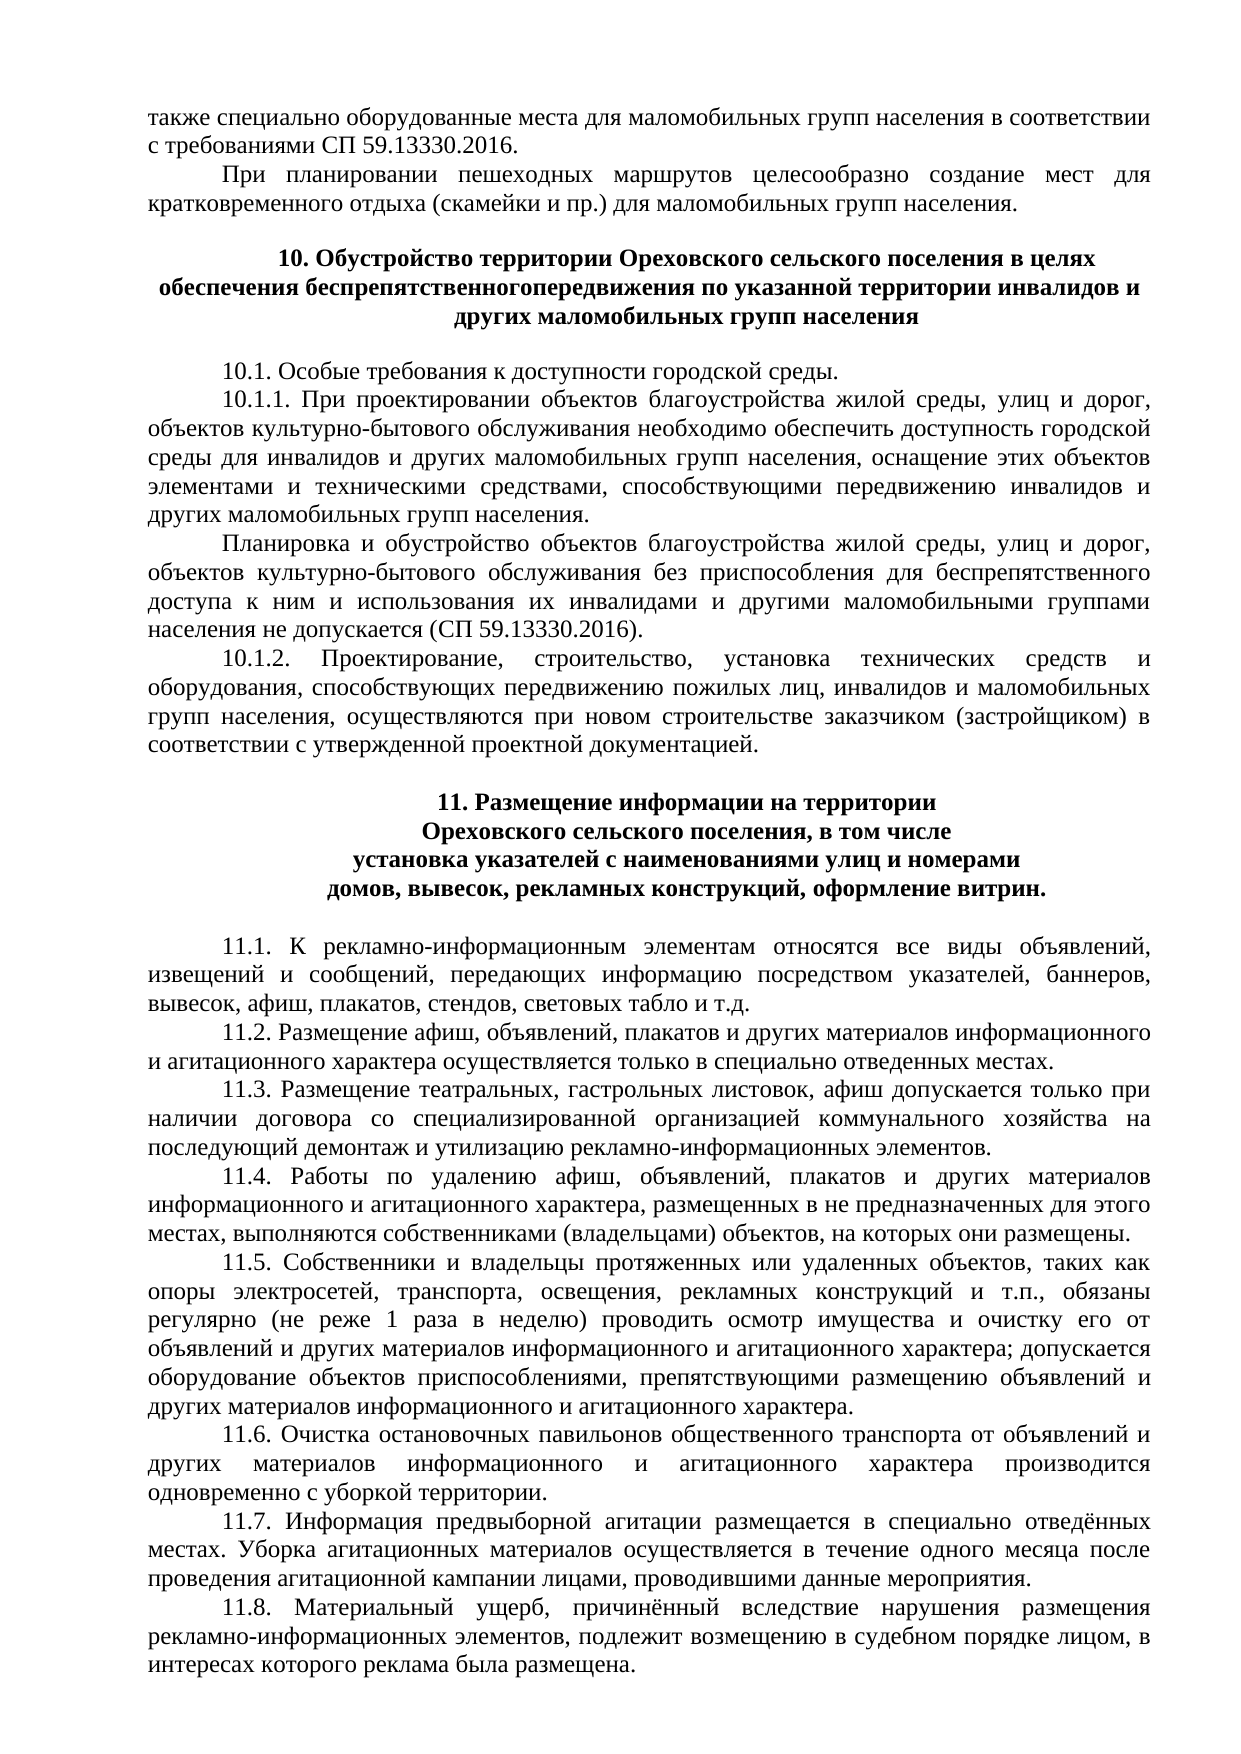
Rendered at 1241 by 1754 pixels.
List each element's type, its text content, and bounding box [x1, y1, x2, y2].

text 11.5. Собственники и владельцы протяженных или удаленных объектов, таких как опоры электросетей, транспорта, освещения, рекламных конструкций и т.п., обязаны регулярно (не реже 1 раза в неделю) проводить осмотр имущества и очистку его от объявлений и других материалов информационного и агитационного характера; допускается оборудование объектов приспособлениями, препятствующими размещению объявлений и других материалов информационного и агитационного характера. [148, 1247, 1152, 1419]
text 11.2. Размещение афиш, объявлений, плакатов и других материалов информационного и агитационного характера осуществляется только в специально отведенных местах. [148, 1017, 1152, 1074]
text 10. Обустройство территории Ореховского сельского поселения в целях обеспечения беспрепятственногопередвижения по указанной территории инвалидов и [148, 243, 1152, 301]
text 11.6. Очистка остановочных павильонов общественного транспорта от объявлений и других материалов информационного и агитационного характера производится одновременно с уборкой территории. [148, 1419, 1152, 1506]
text 10.1.2. Проектирование, строительство, установка технических средств и оборудования, способствующих передвижению пожилых лиц, инвалидов и маломобильных групп населения, осуществляются при новом строительстве заказчиком (застройщиком) в соответствии с утвержденной проектной документацией. [148, 643, 1152, 758]
text 11.3. Размещение театральных, гастрольных листовок, афиш допускается только при наличии договора со специализированной организацией коммунального хозяйства на последующий демонтаж и утилизацию рекламно-информационных элементов. [148, 1074, 1152, 1161]
text 11.8. Материальный ущерб, причинённый вследствие нарушения размещения рекламно-информационных элементов, подлежит возмещению в судебном порядке лицом, в интересах которого реклама была размещена. [148, 1592, 1152, 1678]
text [148, 102, 1152, 159]
text 11.7. Информация предвыборной агитации размещается в специально отведённых местах. Уборка агитационных материалов осуществляется в течение одного месяца после проведения агитационной кампании лицами, проводившими данные мероприятия. [148, 1506, 1152, 1592]
text других маломобильных групп населения [148, 301, 1152, 329]
text Планировка и обустройство объектов благоустройства жилой среды, улиц и дорог, объектов культурно-бытового обслуживания без приспособления для беспрепятственного доступа к ним и использования их инвалидами и другими маломобильными группами населения не допускается (СП 59.13330.2016). [148, 528, 1152, 643]
text 11.4. Работы по удалению афиш, объявлений, плакатов и других материалов информационного и агитационного характера, размещенных в не предназначенных для этого местах, выполняются собственниками (владельцами) объектов, на которых они размещены. [148, 1161, 1152, 1247]
text домов, вывесок, рекламных конструкций, оформление витрин. [148, 873, 1152, 902]
text 11.1. К рекламно-информационным элементам относятся все виды объявлений, извещений и сообщений, передающих информацию посредством указателей, баннеров, вывесок, афиш, плакатов, стендов, световых табло и т.д. [148, 931, 1152, 1017]
text 10.1. Особые требования к доступности городской среды. [148, 356, 1152, 384]
text установка указателей с наименованиями улиц и номерами [148, 844, 1152, 873]
text При планировании пешеходных маршрутов целесообразно создание мест для кратковременного отдыха (скамейки и пр.) для маломобильных групп населения. [148, 159, 1152, 217]
text 11. Размещение информации на территории [148, 787, 1152, 816]
text Ореховского сельского поселения, в том числе [148, 816, 1152, 844]
text 10.1.1. При проектировании объектов благоустройства жилой среды, улиц и дорог, объектов культурно-бытового обслуживания необходимо обеспечить доступность городской среды для инвалидов и других маломобильных групп населения, оснащение этих объектов элементами и техническими средствами, способствующими передвижению инвалидов и других маломобильных групп населения. [148, 384, 1152, 528]
